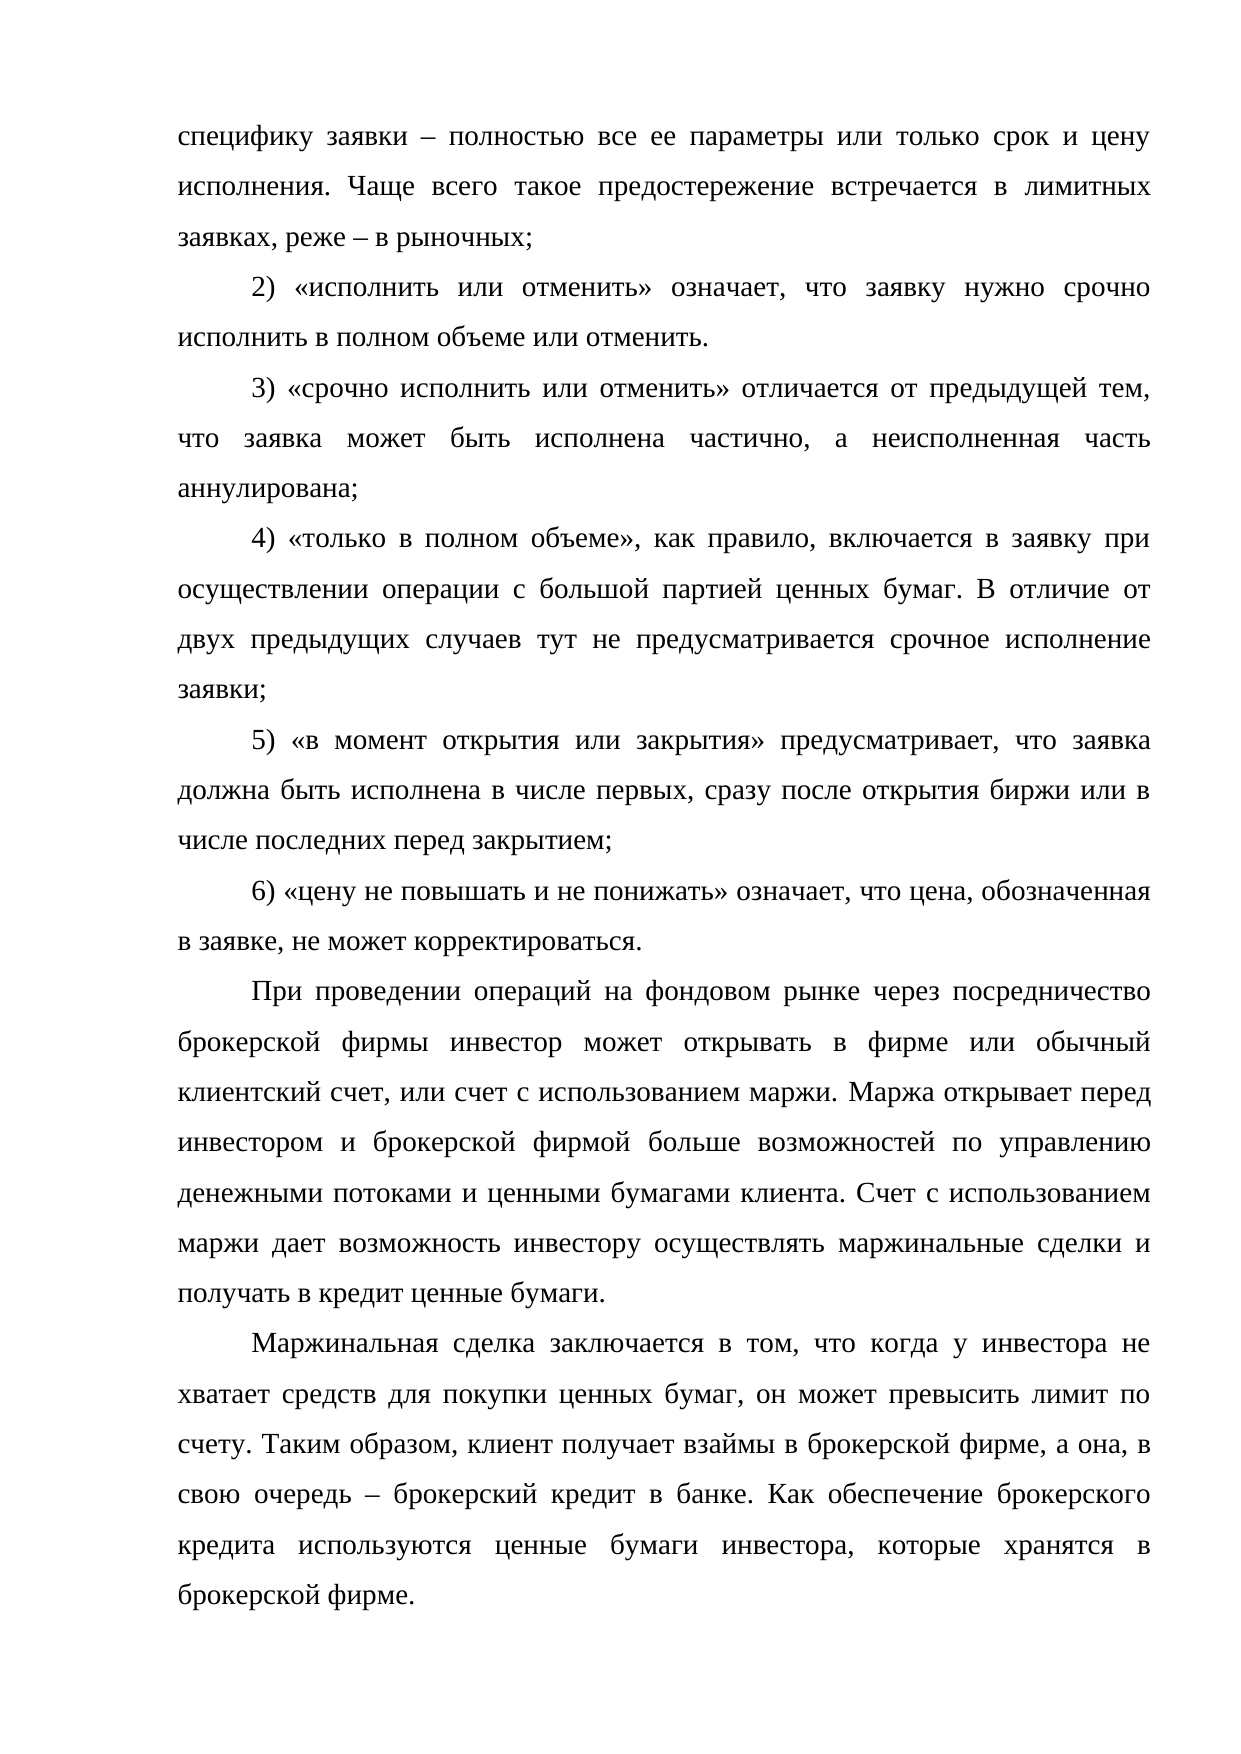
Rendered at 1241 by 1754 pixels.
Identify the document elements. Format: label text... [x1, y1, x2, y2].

text Маржинальная сделка заключается в том, что когда у инвестора не хватает средств для покупки ценных бумаг, он может превысить лимит по счету. Таким образом, клиент получает взаймы в брокерской фирме, а она, в свою очередь – брокерский кредит в банке. Как обеспечение брокерского кредита используются ценные бумаги инвестора, которые хранятся в брокерской фирме. [177, 1326, 1152, 1611]
text 6) «цену не повышать и не понижать» означает, что цена, обозначенная в заявке, не может корректироваться. [177, 873, 1152, 957]
text 5) «в момент открытия или закрытия» предусматривает, что заявка должна быть исполнена в числе первых, сразу после открытия биржи или в числе последних перед закрытием; [177, 722, 1152, 856]
text При проведении операций на фондовом рынке через посредничество брокерской фирмы инвестор может открывать в фирме или обычный клиентский счет, или счет с использованием маржи. Маржа открывает перед инвестором и брокерской фирмой больше возможностей по управлению денежными потоками и ценными бумагами клиента. Счет с использованием маржи дает возможность инвестору осуществлять маржинальные сделки и получать в кредит ценные бумаги. [177, 973, 1152, 1309]
text 3) «срочно исполнить или отменить» отличается от предыдущей тем, что заявка может быть исполнена частично, а неисполненная часть аннулирована; [177, 370, 1152, 504]
text 4) «только в полном объеме», как правило, включается в заявку при осуществлении операции с большой партией ценных бумаг. В отличие от двух предыдущих случаев тут не предусматривается срочное исполнение заявки; [177, 521, 1152, 705]
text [177, 118, 1152, 252]
text 2) «исполнить или отменить» означает, что заявку нужно срочно исполнить в полном объеме или отменить. [177, 269, 1152, 353]
